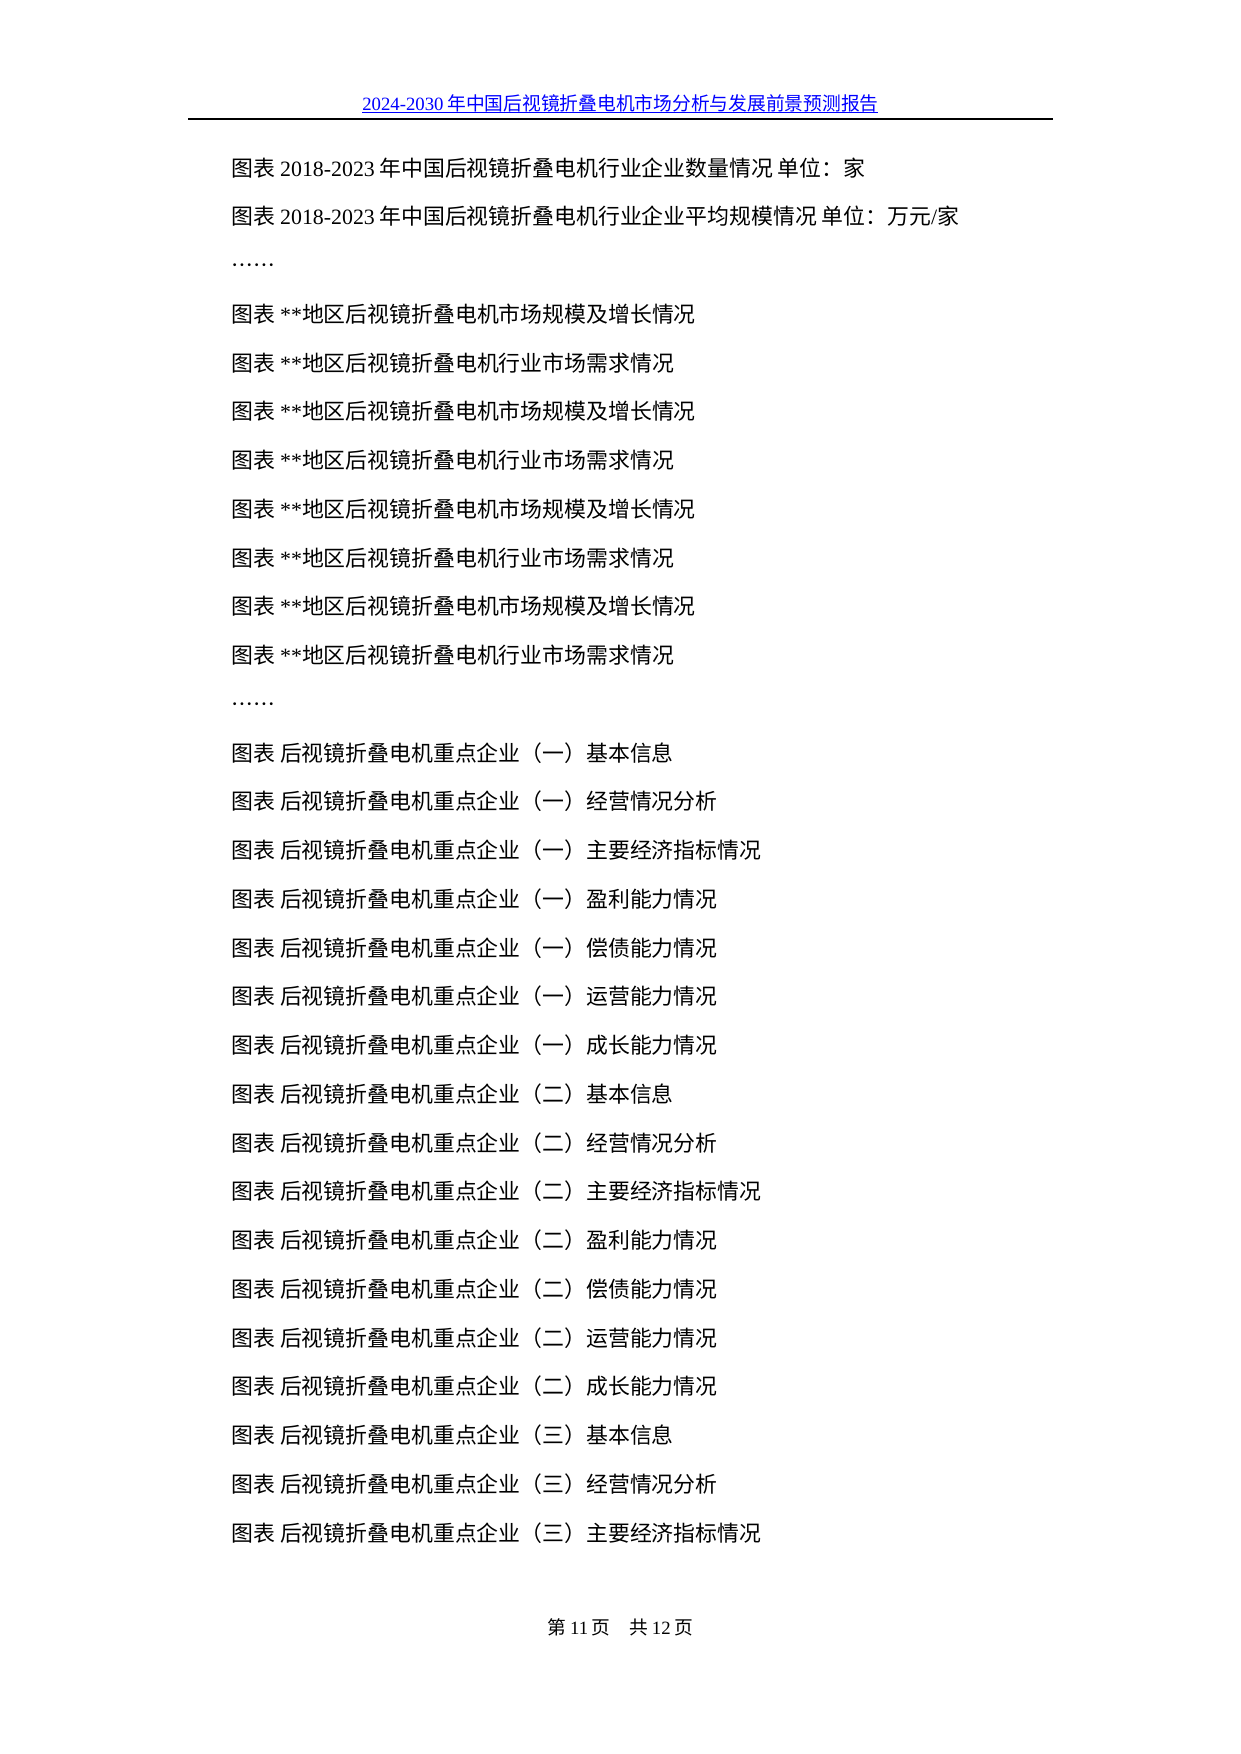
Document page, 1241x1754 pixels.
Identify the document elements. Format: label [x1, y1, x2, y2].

text [187, 150, 1053, 1548]
